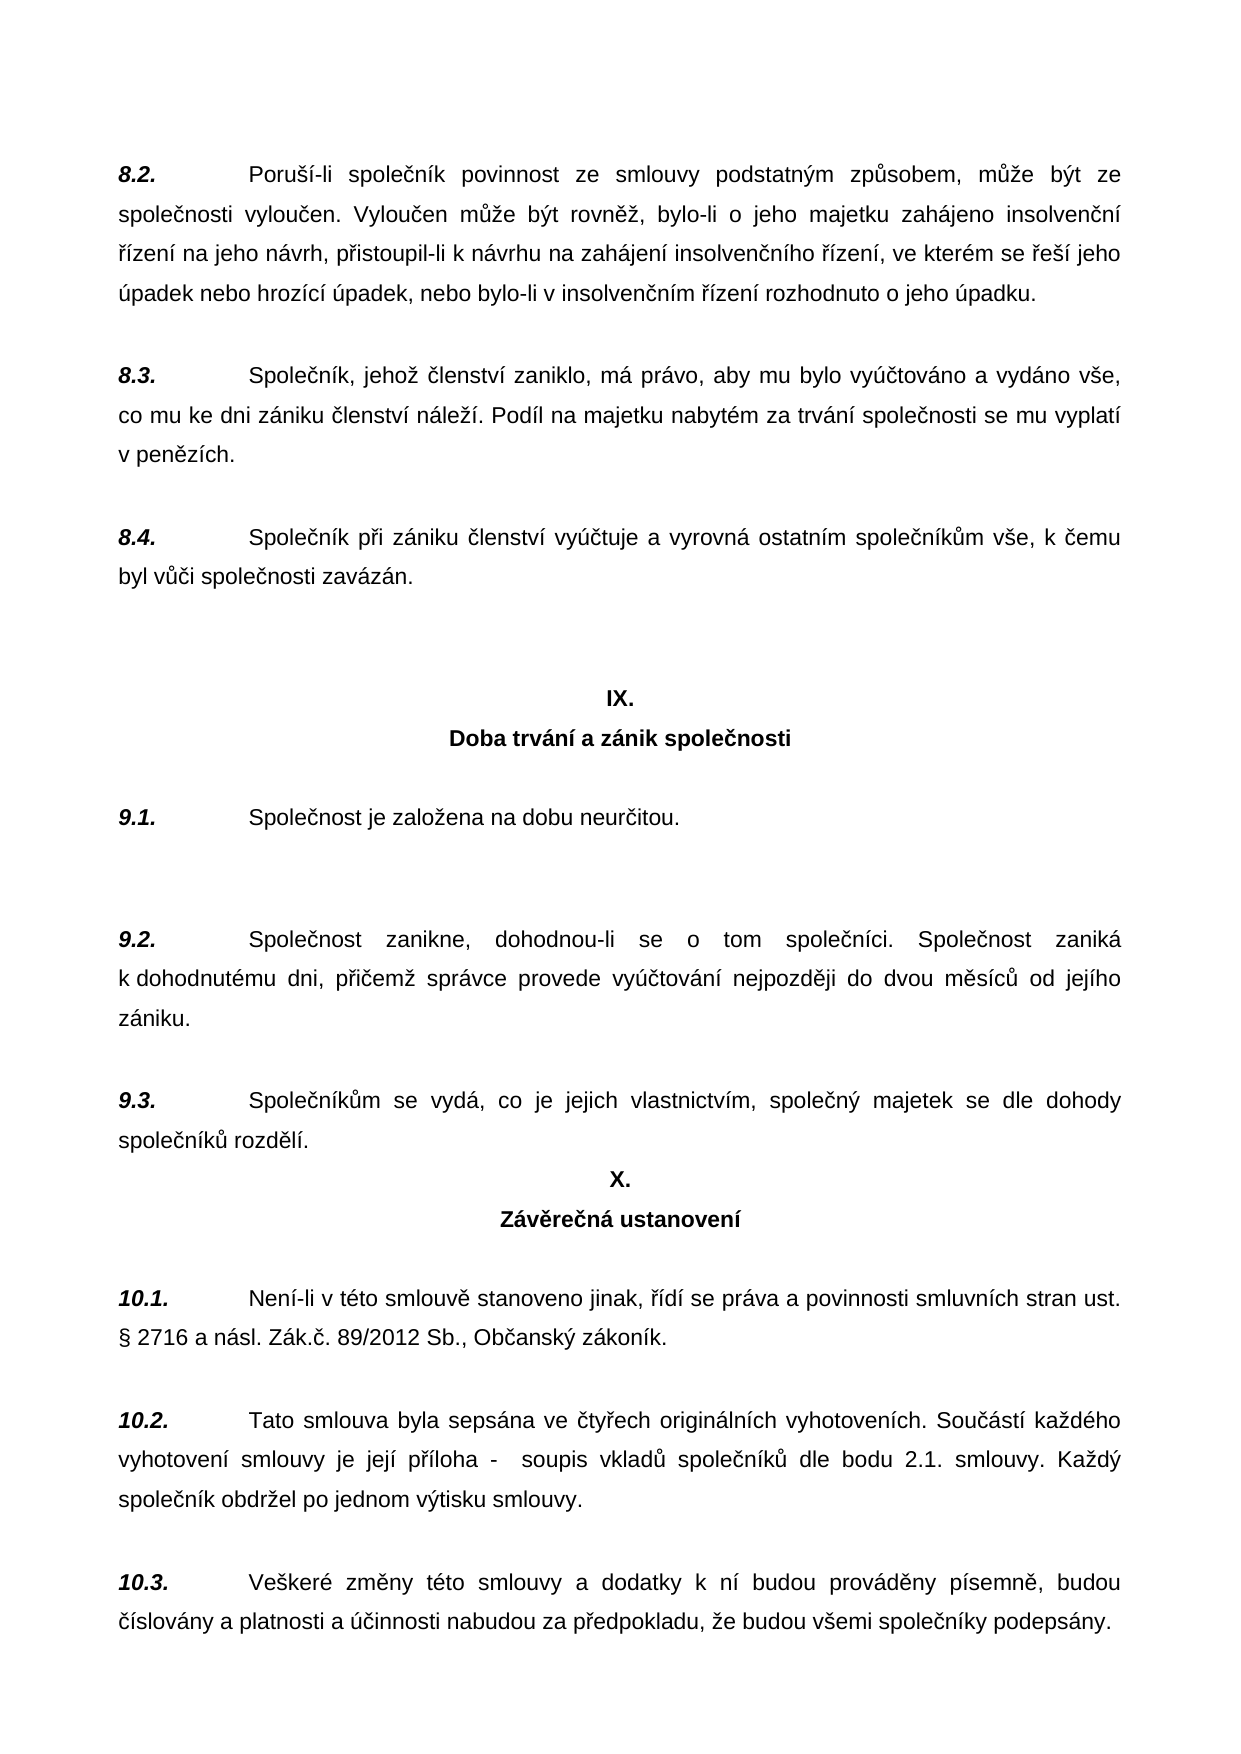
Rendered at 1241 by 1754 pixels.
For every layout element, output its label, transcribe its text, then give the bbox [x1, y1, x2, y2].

list Společnost je založena na dobu neurčitou. [118, 804, 1122, 830]
text 10.2. Tato smlouva byla sepsána ve čtyřech originálních vyhotoveních. Součástí každého vyhotovení smlouvy je její příloha - soupis vkladů společníků dle bodu 2.1. smlouvy. Každý společník obdržel po jednom výtisku smlouvy. [118, 1407, 1122, 1512]
text Závěrečná ustanovení [118, 1206, 1122, 1232]
text 10.3. Veškeré změny této smlouvy a dodatky k ní budou prováděny písemně, budou číslovány a platnosti a účinnosti nabudou za předpokladu, že budou všemi společníky podepsány. [118, 1568, 1122, 1634]
text 9.3. Společníkům se vydá, co je jejich vlastnictvím, společný majetek se dle dohody společníků rozdělí. [118, 1087, 1122, 1153]
text 10.1. Není-li v této smlouvě stanoveno jinak, řídí se práva a povinnosti smluvních stran ust. § násl. Zák.č. 89/2012 Sb., Občanský zákoník. [118, 1285, 1122, 1351]
text 8.2. Poruší-li společník povinnost ze smlouvy podstatným způsobem, může být ze společnosti vyloučen. Vyloučen může být rovněž, bylo-li o jeho majetku zahájeno insolvenční řízení na jeho návrh, přistoupil-li k návrhu na zahájení insolvenčního řízení, ve kterém se řeší jeho úpadek nebo hrozící úpadek, nebo bylo-li v insolvenčním řízení rozhodnuto o jeho úpadku. [118, 161, 1122, 306]
text 9.2. Společnost zanikne, dohodnou-li se o tom společníci. Společnost zaniká k dohodnutému dni, přičemž správce provede vyúčtování nejpozději do dvou měsíců od jejího zániku. [118, 926, 1122, 1031]
text Doba trvání a zánik společnosti [118, 725, 1122, 751]
text 8.3. Společník, jehož členství zaniklo, má právo, aby mu bylo vyúčtováno a vydáno vše, co mu ke dni zániku členství náleží. Podíl na majetku nabytém za trvání společnosti se mu vyplatí v penězích. [118, 362, 1122, 468]
text X. [118, 1166, 1122, 1193]
text 8.4. Společník při zániku členství vyúčtuje a vyrovná ostatním společníkům vše, k čemu byl vůči společnosti zavázán. [118, 524, 1122, 590]
text IX. [118, 685, 1122, 712]
